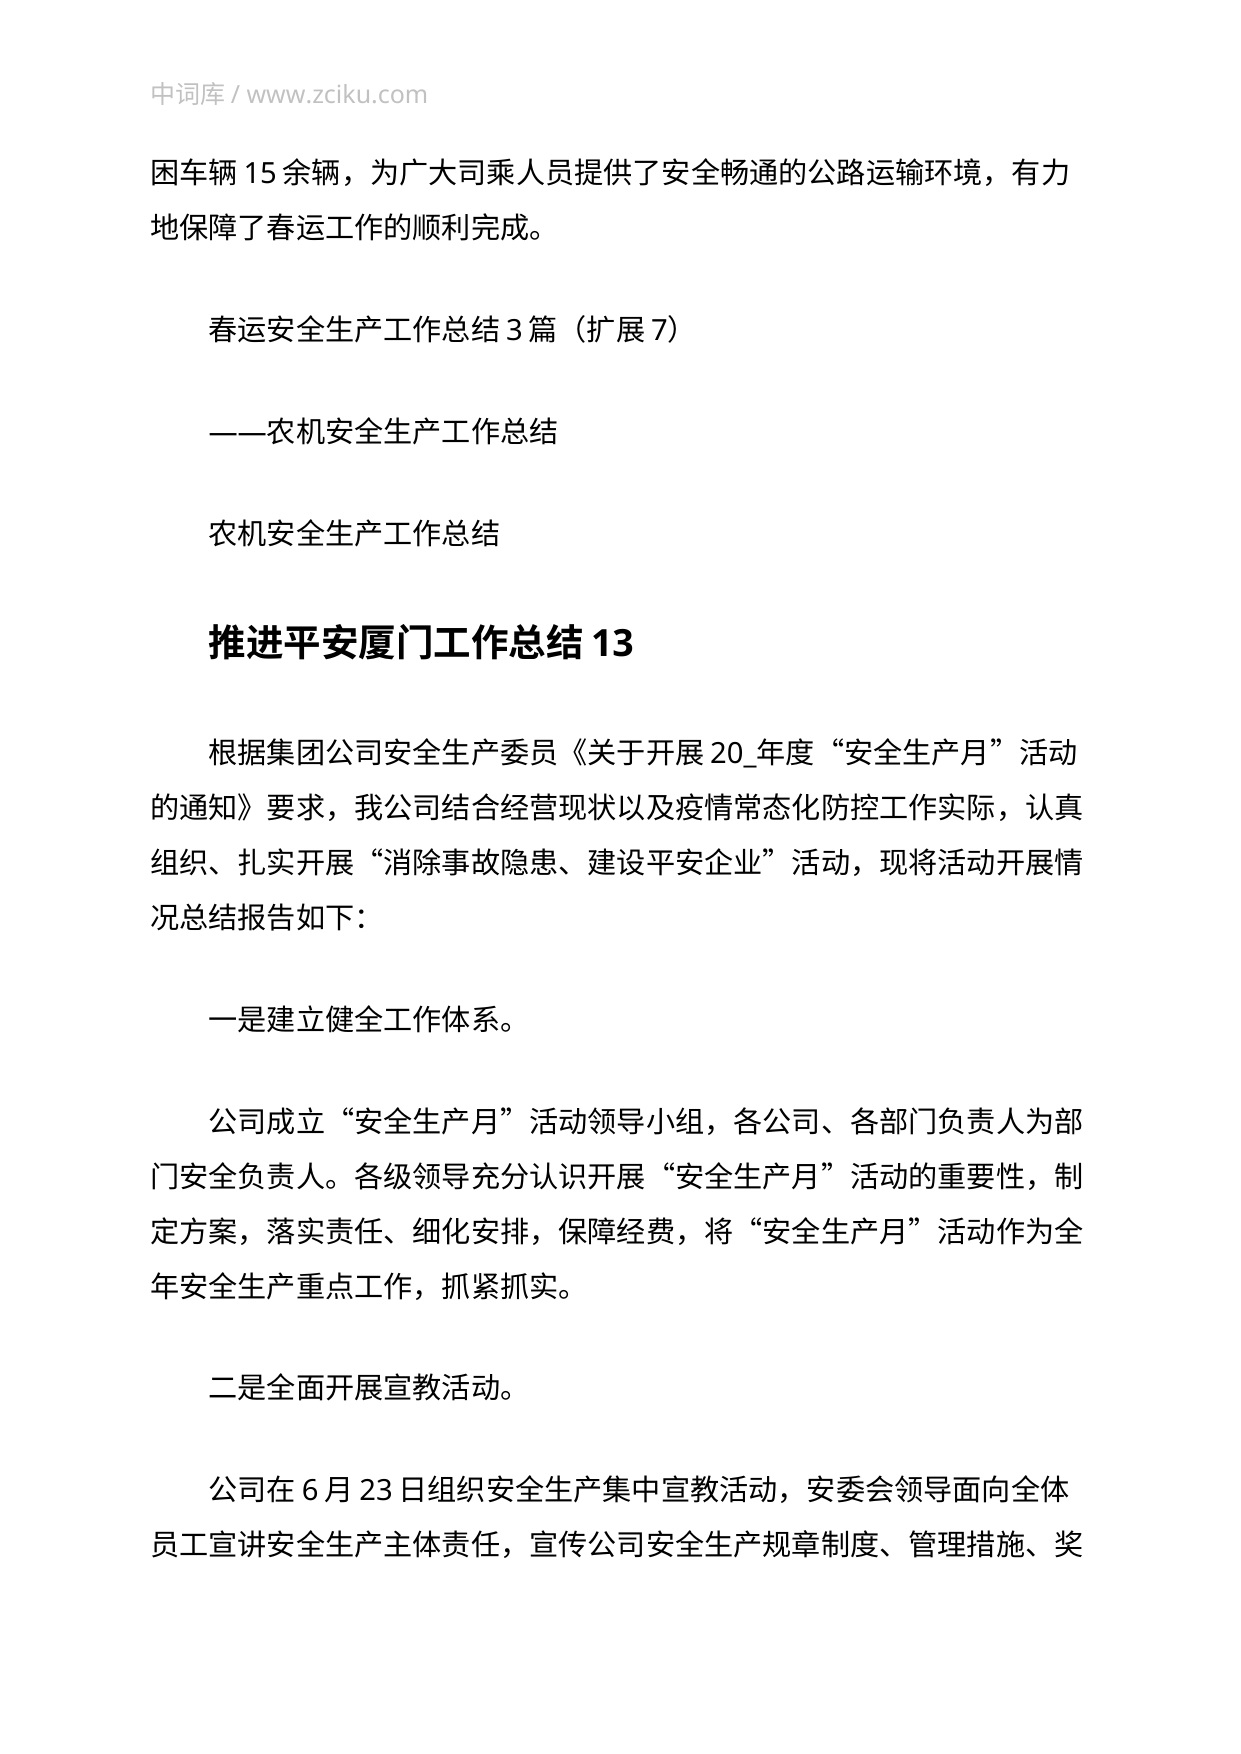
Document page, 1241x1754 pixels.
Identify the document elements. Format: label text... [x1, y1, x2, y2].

text 根据集团公司安全生产委员《关于开展20_年度“安全生产月”活动的通知》要求，我公司结合经营现状以及疫情常态化防控工作实际，认真组织、扎实开展“消除事故隐患、建设平安企业”活动，现将活动开展情况总结报告如下： [150, 730, 1090, 937]
text 推进平安厦门工作总结13 [150, 612, 1090, 667]
text 农机安全生产工作总结 [150, 511, 1090, 553]
text ——农机安全生产工作总结 [150, 409, 1090, 451]
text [150, 150, 1090, 247]
text 二是全面开展宣教活动。 [150, 1365, 1090, 1407]
text 公司成立“安全生产月”活动领导小组，各公司、各部门负责人为部门安全负责人。各级领导充分认识开展“安全生产月”活动的重要性，制定方案，落实责任、细化安排，保障经费，将“安全生产月”活动作为全年安全生产重点工作，抓紧抓实。 [150, 1098, 1090, 1305]
text 春运安全生产工作总结3篇（扩展7） [150, 307, 1090, 349]
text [150, 1467, 1090, 1564]
text 一是建立健全工作体系。 [150, 997, 1090, 1039]
